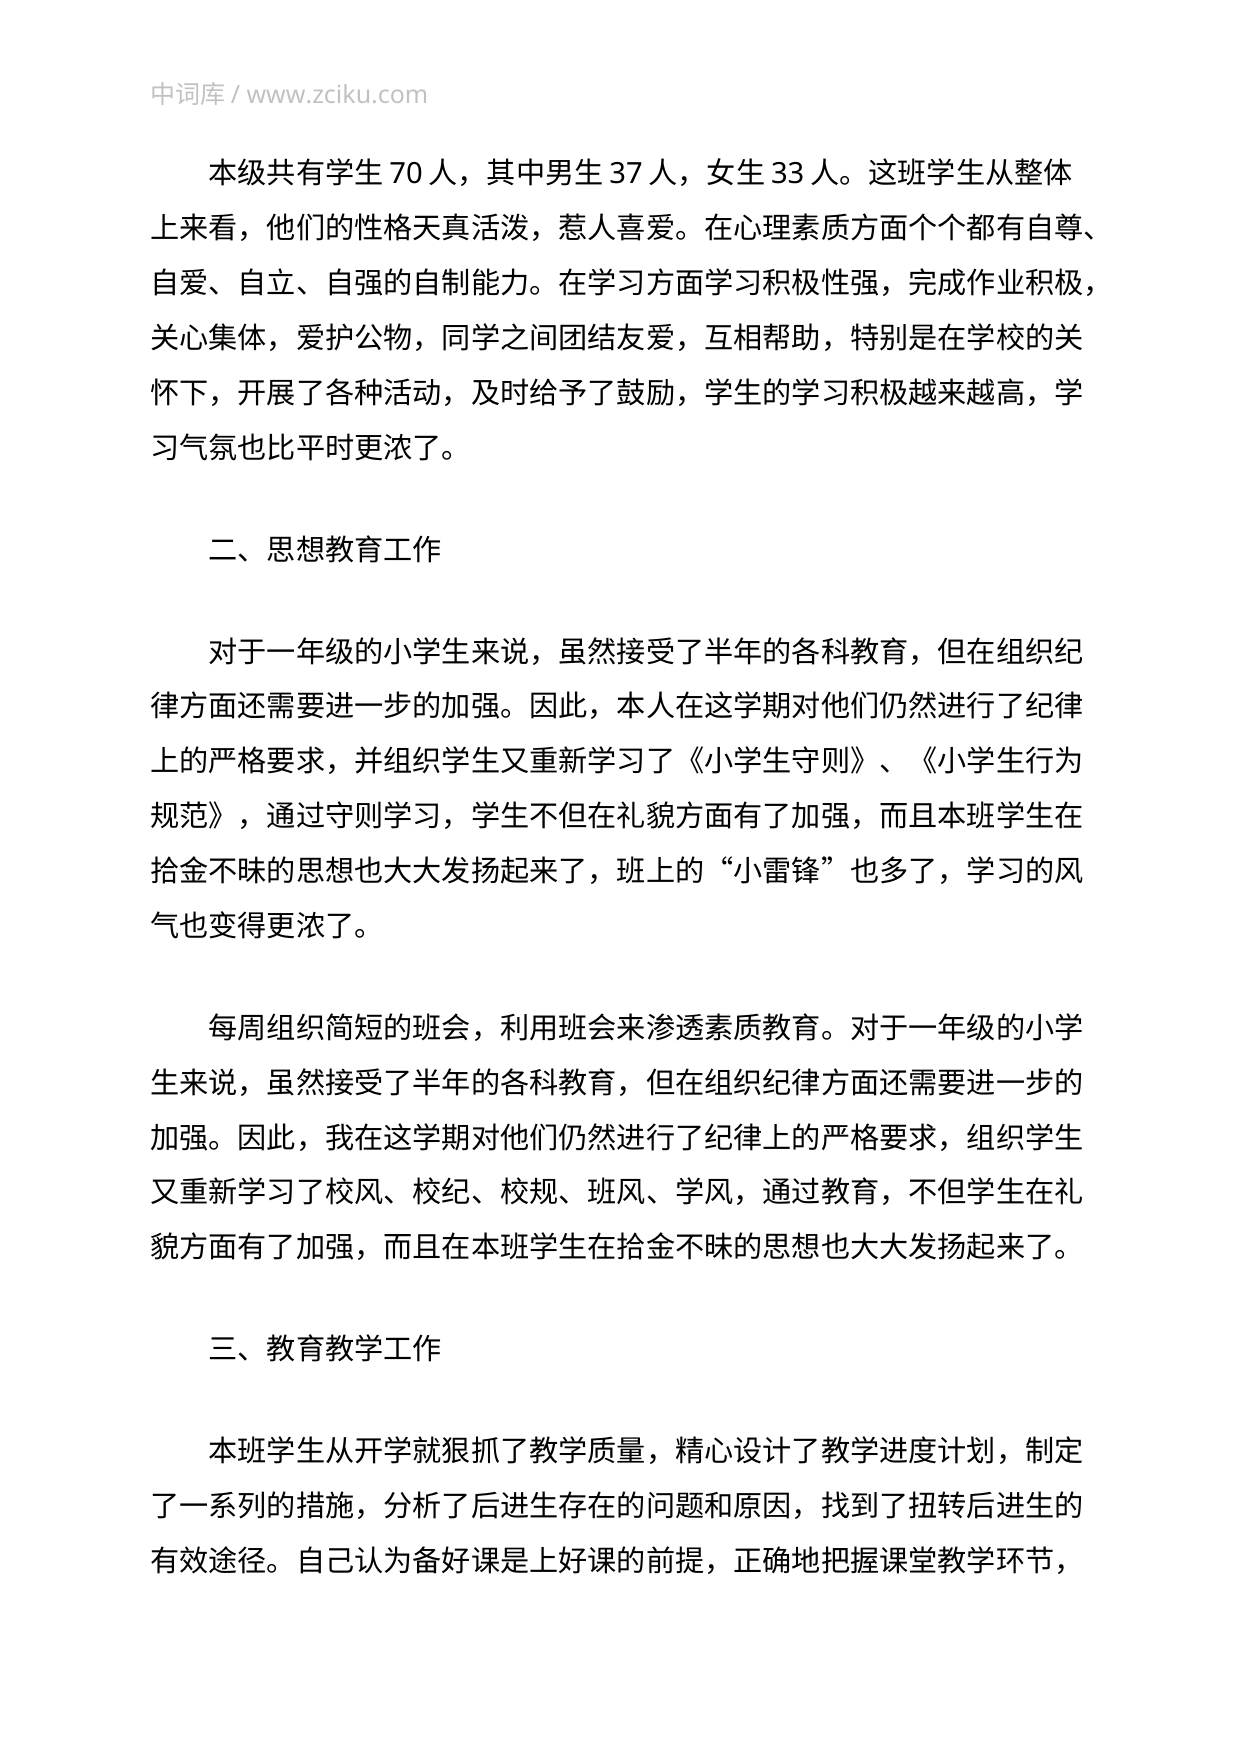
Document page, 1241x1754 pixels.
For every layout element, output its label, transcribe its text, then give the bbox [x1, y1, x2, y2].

text 二、思想教育工作 [150, 526, 1090, 569]
text 三、教育教学工作 [150, 1326, 1090, 1368]
text 本级共有学生70人，其中男生37人，女生33人。这班学生从整体上来看，他们的性格天真活泼，惹人喜爱。在心理素质方面个个都有自尊、自爱、自立、自强的自制能力。在学习方面学习积极性强，完成作业积极，关心集体，爱护公物，同学之间团结友爱，互相帮助，特别是在学校的关怀下，开展了各种活动，及时给予了鼓励，学生的学习积极越来越高，学习气氛也比平时更浓了。 [150, 150, 1090, 467]
text 每周组织简短的班会，利用班会来渗透素质教育。对于一年级的小学生来说，虽然接受了半年的各科教育，但在组织纪律方面还需要进一步的加强。因此，我在这学期对他们仍然进行了纪律上的严格要求，组织学生又重新学习了校风、校纪、校规、班风、学风，通过教育，不但学生在礼貌方面有了加强，而且在本班学生在拾金不昧的思想也大大发扬起来了。 [150, 1004, 1090, 1266]
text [150, 1427, 1090, 1579]
text 对于一年级的小学生来说，虽然接受了半年的各科教育，但在组织纪律方面还需要进一步的加强。因此，本人在这学期对他们仍然进行了纪律上的严格要求，并组织学生又重新学习了《小学生守则》、《小学生行为规范》，通过守则学习，学生不但在礼貌方面有了加强，而且本班学生在拾金不昧的思想也大大发扬起来了，班上的“小雷锋”也多了，学习的风气也变得更浓了。 [150, 628, 1090, 945]
